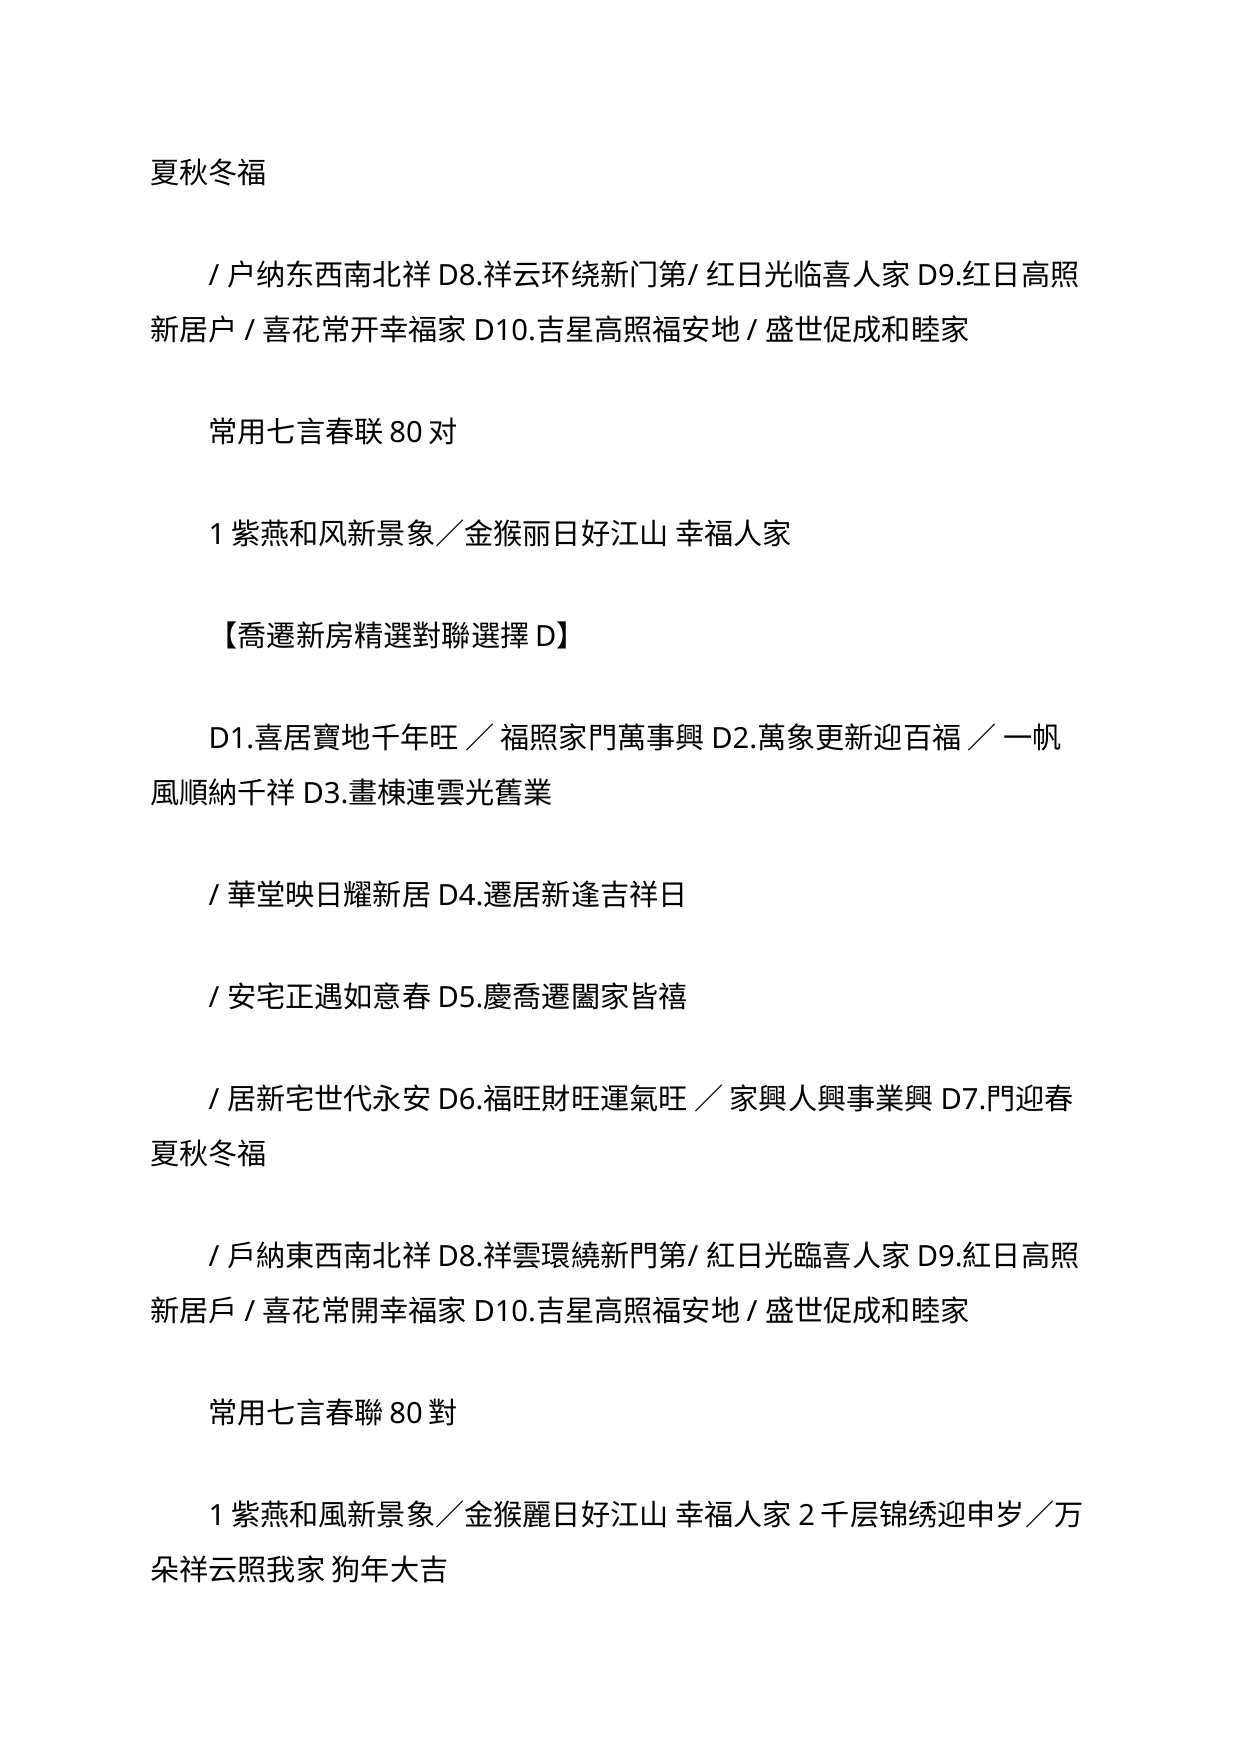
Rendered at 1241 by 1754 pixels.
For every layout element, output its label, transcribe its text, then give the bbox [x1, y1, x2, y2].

text / 安宅正遇如意春 D5.慶喬遷闔家皆禧 [150, 974, 1090, 1016]
text 1紫燕和風新景象／金猴麗日好江山 幸福人家 2千层锦绣迎申岁／万朵祥云照我家 狗年大吉 [150, 1491, 1090, 1589]
text 1紫燕和风新景象／金猴丽日好江山 幸福人家 [150, 511, 1090, 553]
text / 户纳东西南北祥 D8.祥云环绕新门第/ 红日光临喜人家 D9.红日高照新居户 / 喜花常开幸福家 D10.吉星高照福安地 / 盛世促成和睦家 [150, 252, 1090, 349]
text D1.喜居寶地千年旺 ／ 福照家門萬事興 D2.萬象更新迎百福 ／ 一帆風順納千祥 D3.畫棟連雲光舊業 [150, 715, 1090, 812]
text / 居新宅世代永安 D6.福旺財旺運氣旺 ／ 家興人興事業興 D7.門迎春夏秋冬福 [150, 1076, 1090, 1173]
text / 華堂映日耀新居 D4.遷居新逢吉祥日 [150, 872, 1090, 914]
text 常用七言春聯80對 [150, 1389, 1090, 1432]
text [150, 150, 1090, 192]
text 常用七言春联80对 [150, 409, 1090, 451]
text 【喬遷新房精選對聯選擇D】 [150, 613, 1090, 655]
text / 戶納東西南北祥 D8.祥雲環繞新門第/ 紅日光臨喜人家 D9.紅日高照新居戶 / 喜花常開幸福家 D10.吉星高照福安地 / 盛世促成和睦家 [150, 1232, 1090, 1330]
